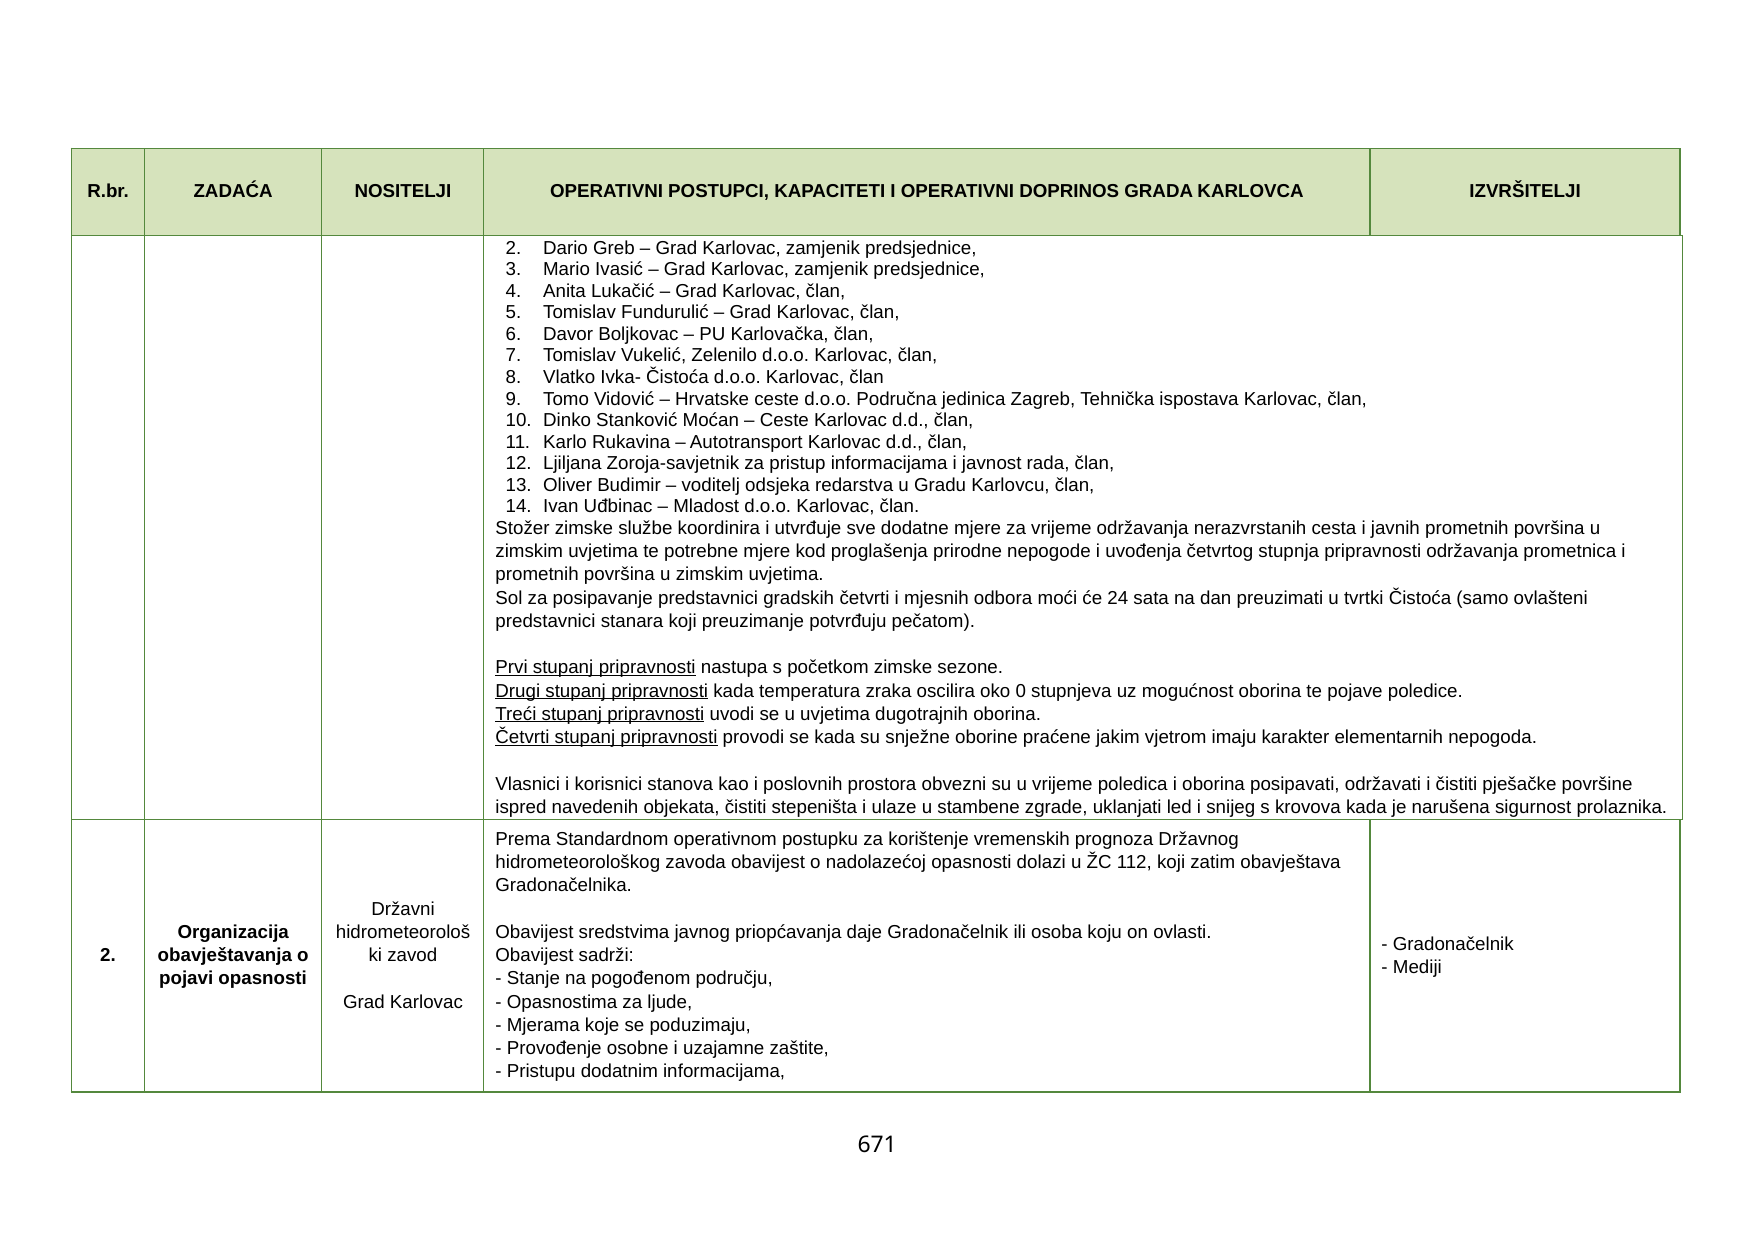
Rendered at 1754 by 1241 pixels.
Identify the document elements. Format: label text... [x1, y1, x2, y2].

table_header OPERATIVNI POSTUPCI, KAPACITETI I OPERATIVNI DOPRINOS GRADA KARLOVCA [484, 149, 1369, 235]
table_header R.br. [72, 149, 144, 235]
table_cell 2. [72, 820, 144, 1091]
table_cell - Gradonačelnik - Mediji [1371, 820, 1679, 1091]
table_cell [322, 820, 483, 1091]
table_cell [145, 820, 321, 1091]
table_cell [484, 236, 1682, 819]
table_header IZVRŠITELJI [1371, 149, 1679, 235]
table_header ZADAĆA [145, 149, 321, 235]
table_header NOSITELJI [322, 149, 483, 235]
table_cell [484, 820, 1369, 1091]
